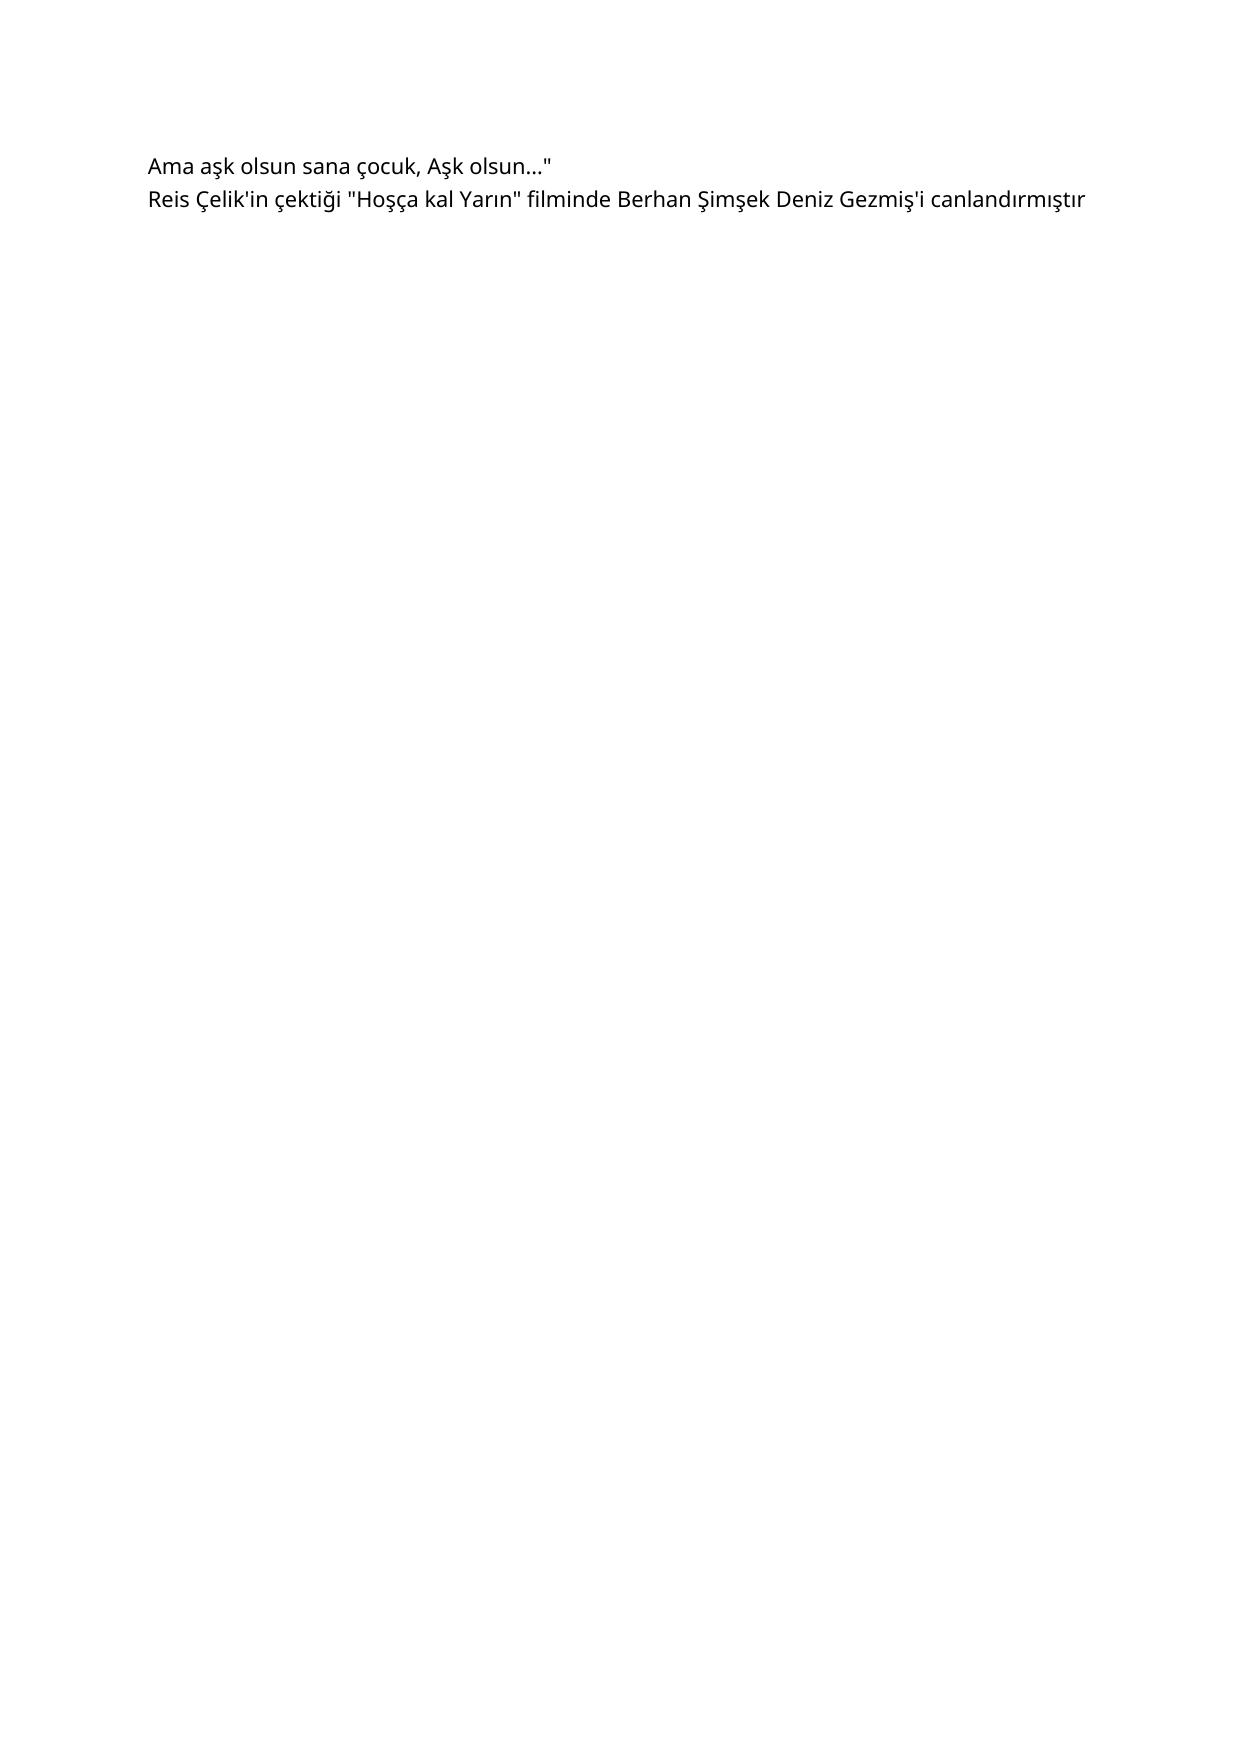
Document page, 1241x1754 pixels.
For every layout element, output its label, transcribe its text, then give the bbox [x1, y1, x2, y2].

text Reis Çelik'in çektiği "Hoşça kal Yarın" filminde Berhan Şimşek Deniz Gezmiş'i canlandırmıştır [148, 181, 1093, 214]
text Ama aşk olsun sana çocuk, Aşk olsun…" [148, 148, 1093, 181]
